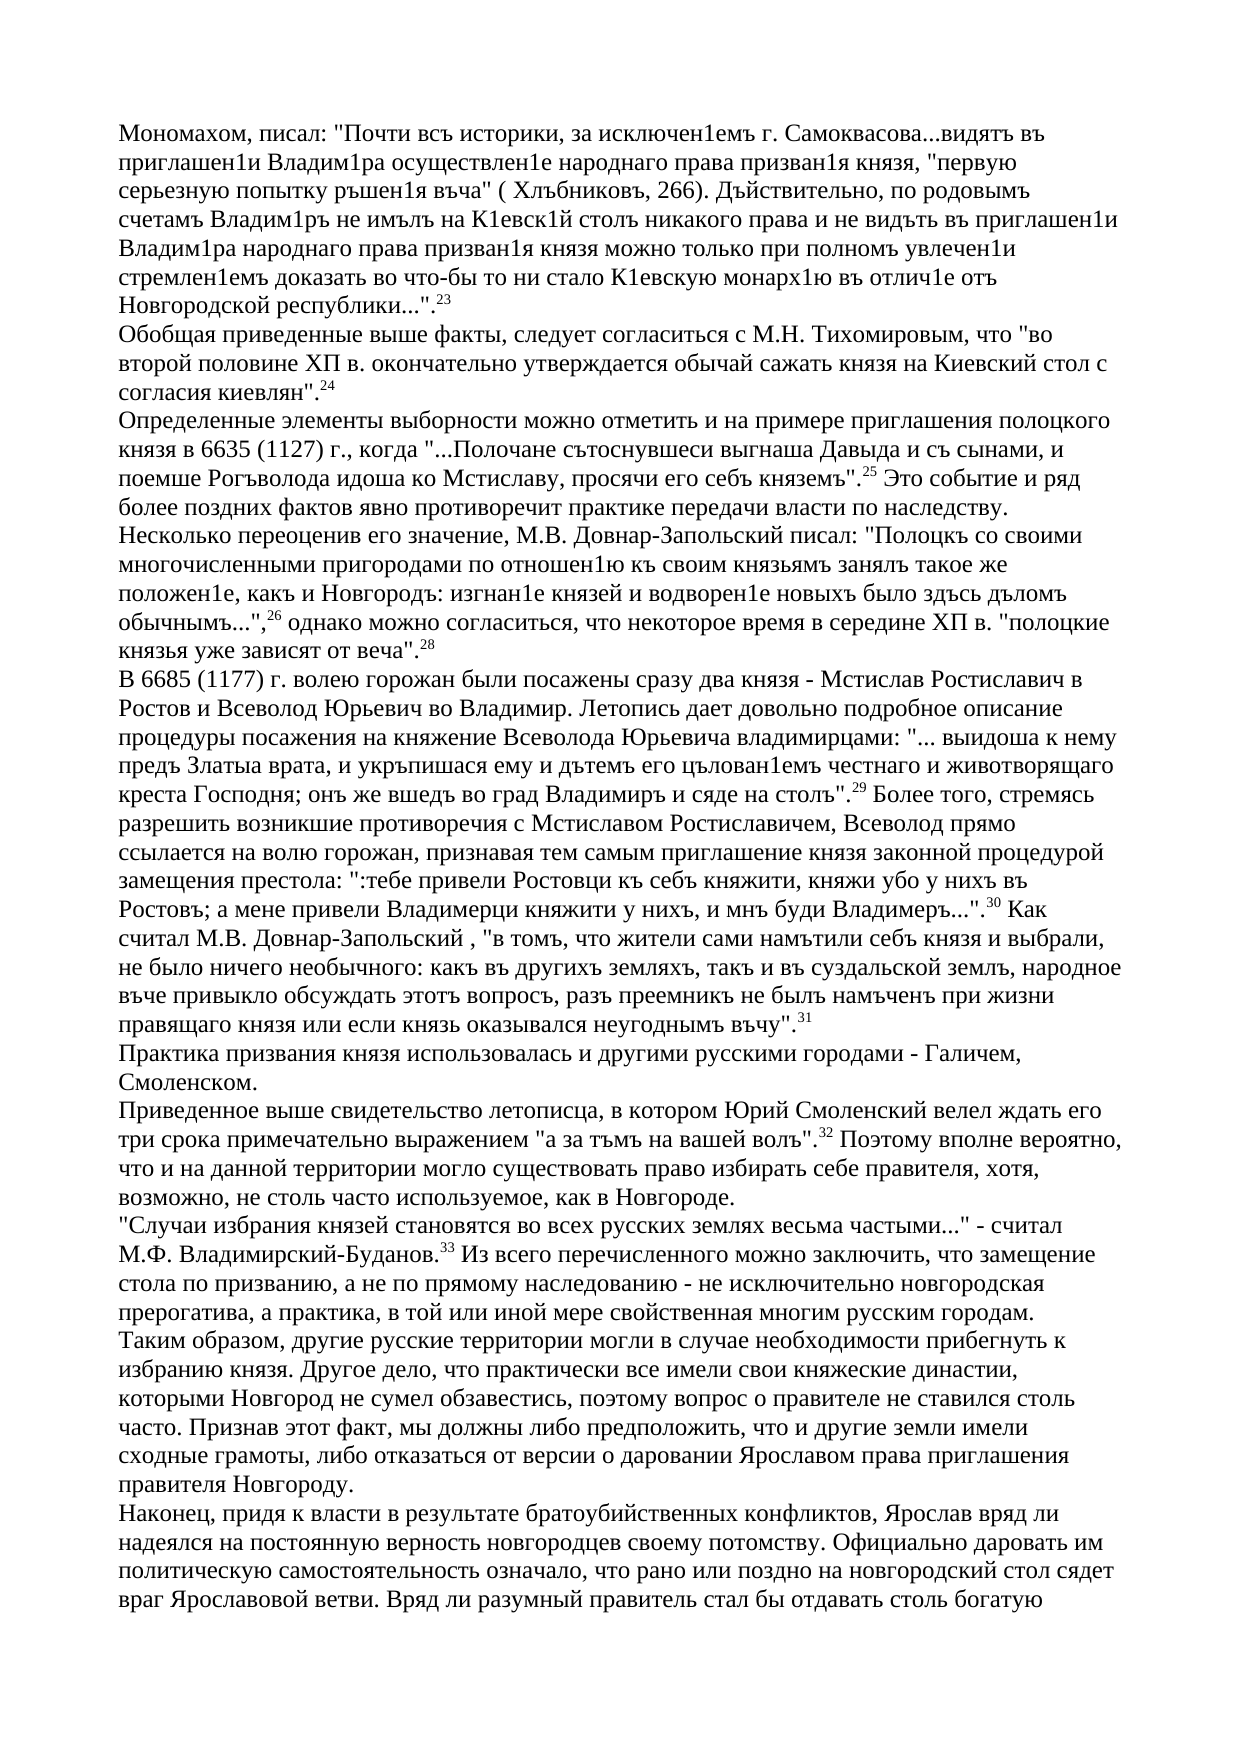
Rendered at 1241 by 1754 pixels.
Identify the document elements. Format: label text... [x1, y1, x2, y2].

text Практика призвания князя использовалась и другими русскими городами - Галичем, Смоленском. [118, 1038, 1122, 1096]
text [118, 118, 1122, 319]
text В 6685 (1177) г. волею горожан были посажены сразу два князя - Мстислав Ростиславич в Ростов и Всеволод Юрьевич во Владимир. Летопись дает довольно подробное описание процедуры посажения на княжение Всеволода Юрьевича владимирцами: "... выидоша к нему предъ Златыа врата, и укръпишася ему и дътемъ его цълован1емъ честнаго и животворящаго креста Господня; онъ же вшедъ во град Владимиръ и сяде на столъ".29 Более того, стремясь разрешить возникшие противоречия с Мстиславом Ростиславичем, Всеволод прямо ссылается на волю горожан, признавая тем самым приглашение князя законной процедурой замещения престола: ":тебе привели Ростовци къ себъ княжити, княжи убо у нихъ въ Ростовъ; а мене привели Владимерци княжити у нихъ, и мнъ буди Владимеръ...".30 Как считал М.В. Довнар-Запольский , "в томъ, что жители сами намътили себъ князя и выбрали, не было ничего необычного: какъ въ другихъ земляхъ, такъ и въ суздальской землъ, народное въче привыкло обсуждать этотъ вопросъ, разъ преемникъ не былъ намъченъ при жизни правящаго князя или если князь оказывался неугоднымъ въчу".31 [118, 664, 1122, 1038]
text Обобщая приведенные выше факты, следует согласиться с М.Н. Тихомировым, что "во второй половине ХП в. окончательно утверждается обычай сажать князя на Киевский стол с согласия киевлян".24 [118, 319, 1122, 406]
text Приведенное выше свидетельство летописца, в котором Юрий Смоленский велел ждать его три срока примечательно выражением "а за тъмъ на вашей волъ".32 Поэтому вполне вероятно, что и на данной территории могло существовать право избирать себе правителя, хотя, возможно, не столь часто используемое, как в Новгороде. [118, 1096, 1122, 1211]
text "Случаи избрания князей становятся во всех русских землях весьма частыми..." - считал М.Ф. Владимирский-Буданов.33 Из всего перечисленного можно заключить, что замещение стола по призванию, а не по прямому наследованию - не исключительно новгородская прерогатива, а практика, в той или иной мере свойственная многим русским городам. [118, 1211, 1122, 1326]
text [118, 1498, 1122, 1613]
text Таким образом, другие русские территории могли в случае необходимости прибегнуть к избранию князя. Другое дело, что практически все имели свои княжеские династии, которыми Новгород не сумел обзавестись, поэтому вопрос о правителе не ставился столь часто. Признав этот факт, мы должны либо предположить, что и другие земли имели сходные грамоты, либо отказаться от версии о даровании Ярославом права приглашения правителя Новгороду. [118, 1326, 1122, 1498]
text Определенные элементы выборности можно отметить и на примере приглашения полоцкого князя в 6635 (1127) г., когда "...Полочане сътоснувшеси выгнаша Давыда и съ сынами, и поемше Рогъволода идоша ко Мстиславу, просячи его себъ княземъ".25 Это событие и ряд более поздних фактов явно противоречит практике передачи власти по наследству. Несколько переоценив его значение, М.В. Довнар-Запольский писал: "Полоцкъ со своими многочисленными пригородами по отношен1ю къ своим князьямъ занялъ такое же положен1е, какъ и Новгородъ: изгнан1е князей и водворен1е новыхъ было здъсь дъломъ обычнымъ...",26 однако можно согласиться, что некоторое время в середине ХП в. "полоцкие князья уже зависят от веча".28 [118, 406, 1122, 664]
